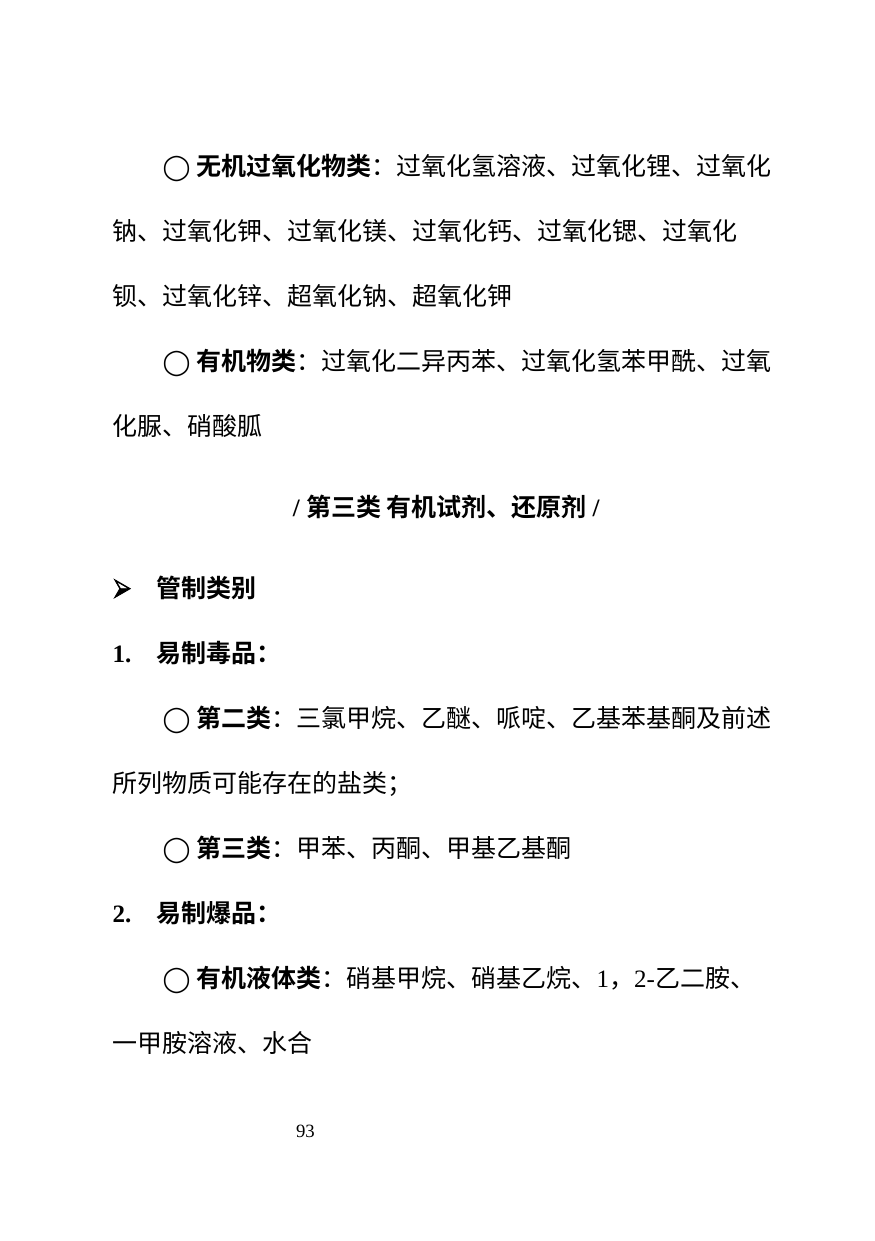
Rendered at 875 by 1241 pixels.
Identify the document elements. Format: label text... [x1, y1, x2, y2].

list 管制类别 [112, 554, 779, 619]
text ◯ 有机物类：过氧化二异丙苯、过氧化氢苯甲酰、过氧化脲、硝酸胍 [112, 327, 779, 457]
text ◯ 有机液体类：硝基甲烷、硝基乙烷、1，2-乙二胺、一甲胺溶液、水合 [112, 944, 779, 1074]
list 易制毒品： [112, 619, 779, 684]
text ◯ 第二类：三氯甲烷、乙醚、哌啶、乙基苯基酮及前述所列物质可能存在的盐类； [112, 684, 779, 814]
text ◯ 无机过氧化物类：过氧化氢溶液、过氧化锂、过氧化钠、过氧化钾、过氧化镁、过氧化钙、过氧化锶、过氧化钡、过氧化锌、超氧化钠、超氧化钾 [112, 132, 779, 327]
text ◯ 第三类：甲苯、丙酮、甲基乙基酮 [112, 814, 779, 879]
list 易制爆品： [112, 879, 779, 944]
text / 第三类 有机试剂、还原剂 / [112, 473, 779, 538]
